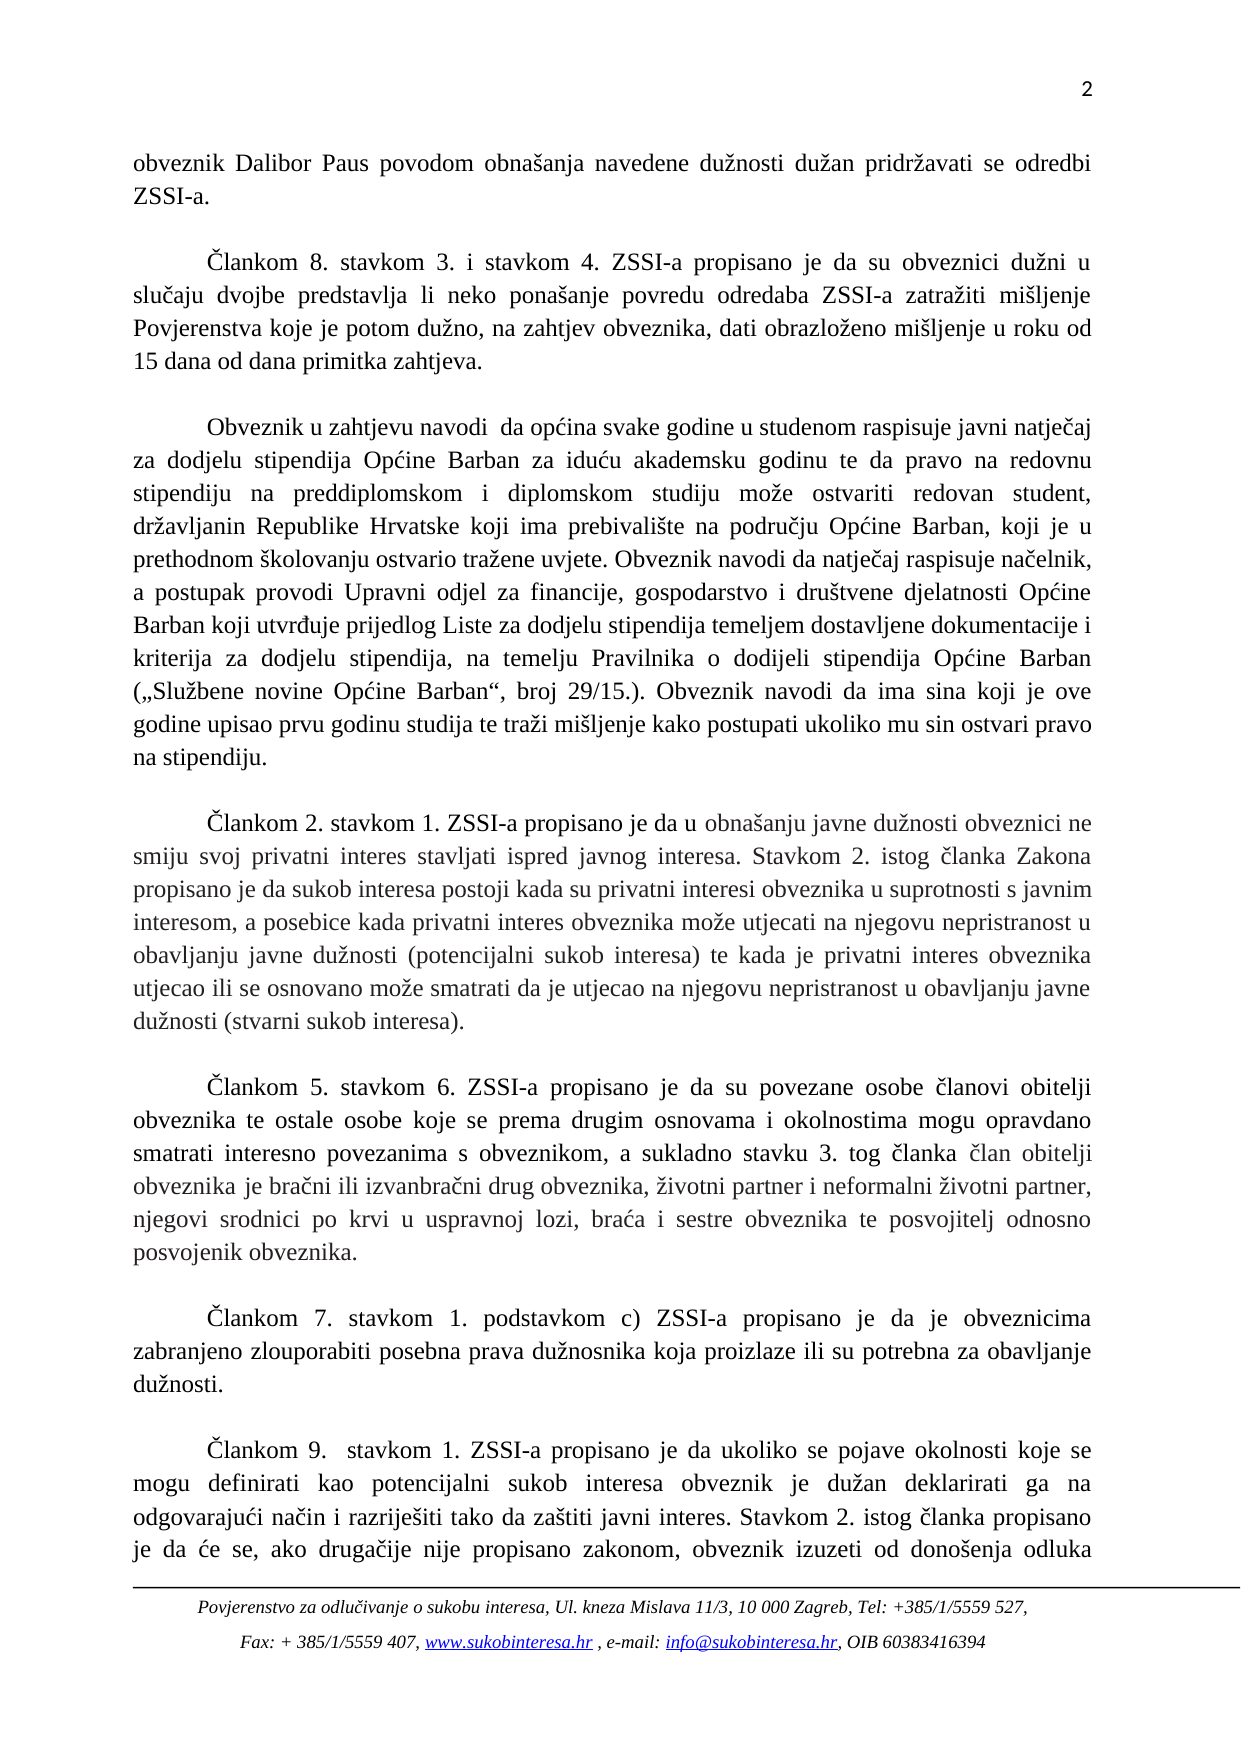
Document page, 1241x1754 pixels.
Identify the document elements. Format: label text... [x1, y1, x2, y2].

text Člankom 2. stavkom 1. ZSSI-a propisano je da u obnašanju javne dužnosti obveznici ne smiju svoj privatni interes stavljati ispred javnog interesa. Stavkom 2. istog članka Zakona propisano je da sukob interesa postoji kada su privatni interesi obveznika u suprotnosti s javnim interesom, a posebice kada privatni interes obveznika može utjecati na njegovu nepristranost u obavljanju javne dužnosti (potencijalni sukob interesa) te kada je privatni interes obveznika utjecao ili se osnovano može smatrati da je utjecao na njegovu nepristranost u obavljanju javne dužnosti (stvarni sukob interesa). [133, 808, 1092, 1035]
text Člankom 7. stavkom 1. podstavkom c) ZSSI-a propisano je da je obveznicima zabranjeno zlouporabiti posebna prava dužnosnika koja proizlaze ili su potrebna za obavljanje dužnosti. [133, 1303, 1092, 1398]
text Člankom 5. stavkom 6. ZSSI-a propisano je da su povezane osobe članovi obitelji obveznika te ostale osobe koje se prema drugim osnovama i okolnostima mogu opravdano smatrati interesno povezanima s obveznikom, a sukladno stavku 3. tog članka član obitelji obveznika je bračni ili izvanbračni drug obveznika, životni partner i neformalni životni partner, njegovi srodnici po krvi u uspravnoj lozi, braća i sestre obveznika te posvojitelj odnosno posvojenik obveznika. [133, 1072, 1092, 1171]
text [133, 1436, 1092, 1563]
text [133, 148, 1092, 209]
text Člankom 5. stavkom 6. ZSSI-a propisano je da su povezane osobe članovi obitelji obveznika te ostale osobe koje se prema drugim osnovama i okolnostima mogu opravdano smatrati interesno povezanima s obveznikom, a sukladno stavku 3. tog članka član obitelji obveznika je bračni ili izvanbračni drug obveznika, životni partner i neformalni životni partner, njegovi srodnici po krvi u uspravnoj lozi, braća i sestre obveznika te posvojitelj odnosno posvojenik obveznika. [133, 1233, 1092, 1266]
text Člankom 8. stavkom 3. i stavkom 4. ZSSI-a propisano je da su obveznici dužni u slučaju dvojbe predstavlja li neko ponašanje povredu odredaba ZSSI-a zatražiti mišljenje Povjerenstva koje je potom dužno, na zahtjev obveznika, dati obrazloženo mišljenje u roku od 15 dana od dana primitka zahtjeva. [133, 247, 1092, 374]
text Obveznik u zahtjevu navodi da općina svake godine u studenom raspisuje javni natječaj za dodjelu stipendija Općine Barban za iduću akademsku godinu te da pravo na redovnu stipendiju na preddiplomskom i diplomskom studiju može ostvariti redovan student, državljanin Republike Hrvatske koji ima prebivalište na području Općine Barban, koji je u prethodnom školovanju ostvario tražene uvjete. Obveznik navodi da natječaj raspisuje načelnik, a postupak provodi Upravni odjel za financije, gospodarstvo i društvene djelatnosti Općine Barban koji utvrđuje prijedlog Liste za dodjelu stipendija temeljem dostavljene dokumentacije i kriterija za dodjelu stipendija, na temelju Pravilnika o dodijeli stipendija Općine Barban („Službene novine Općine Barban“, broj 29/15.). Obveznik navodi da ima sina koji je ove godine upisao prvu godinu studija te traži mišljenje kako postupati ukoliko mu sin ostvari pravo na stipendiju. [133, 412, 1092, 771]
